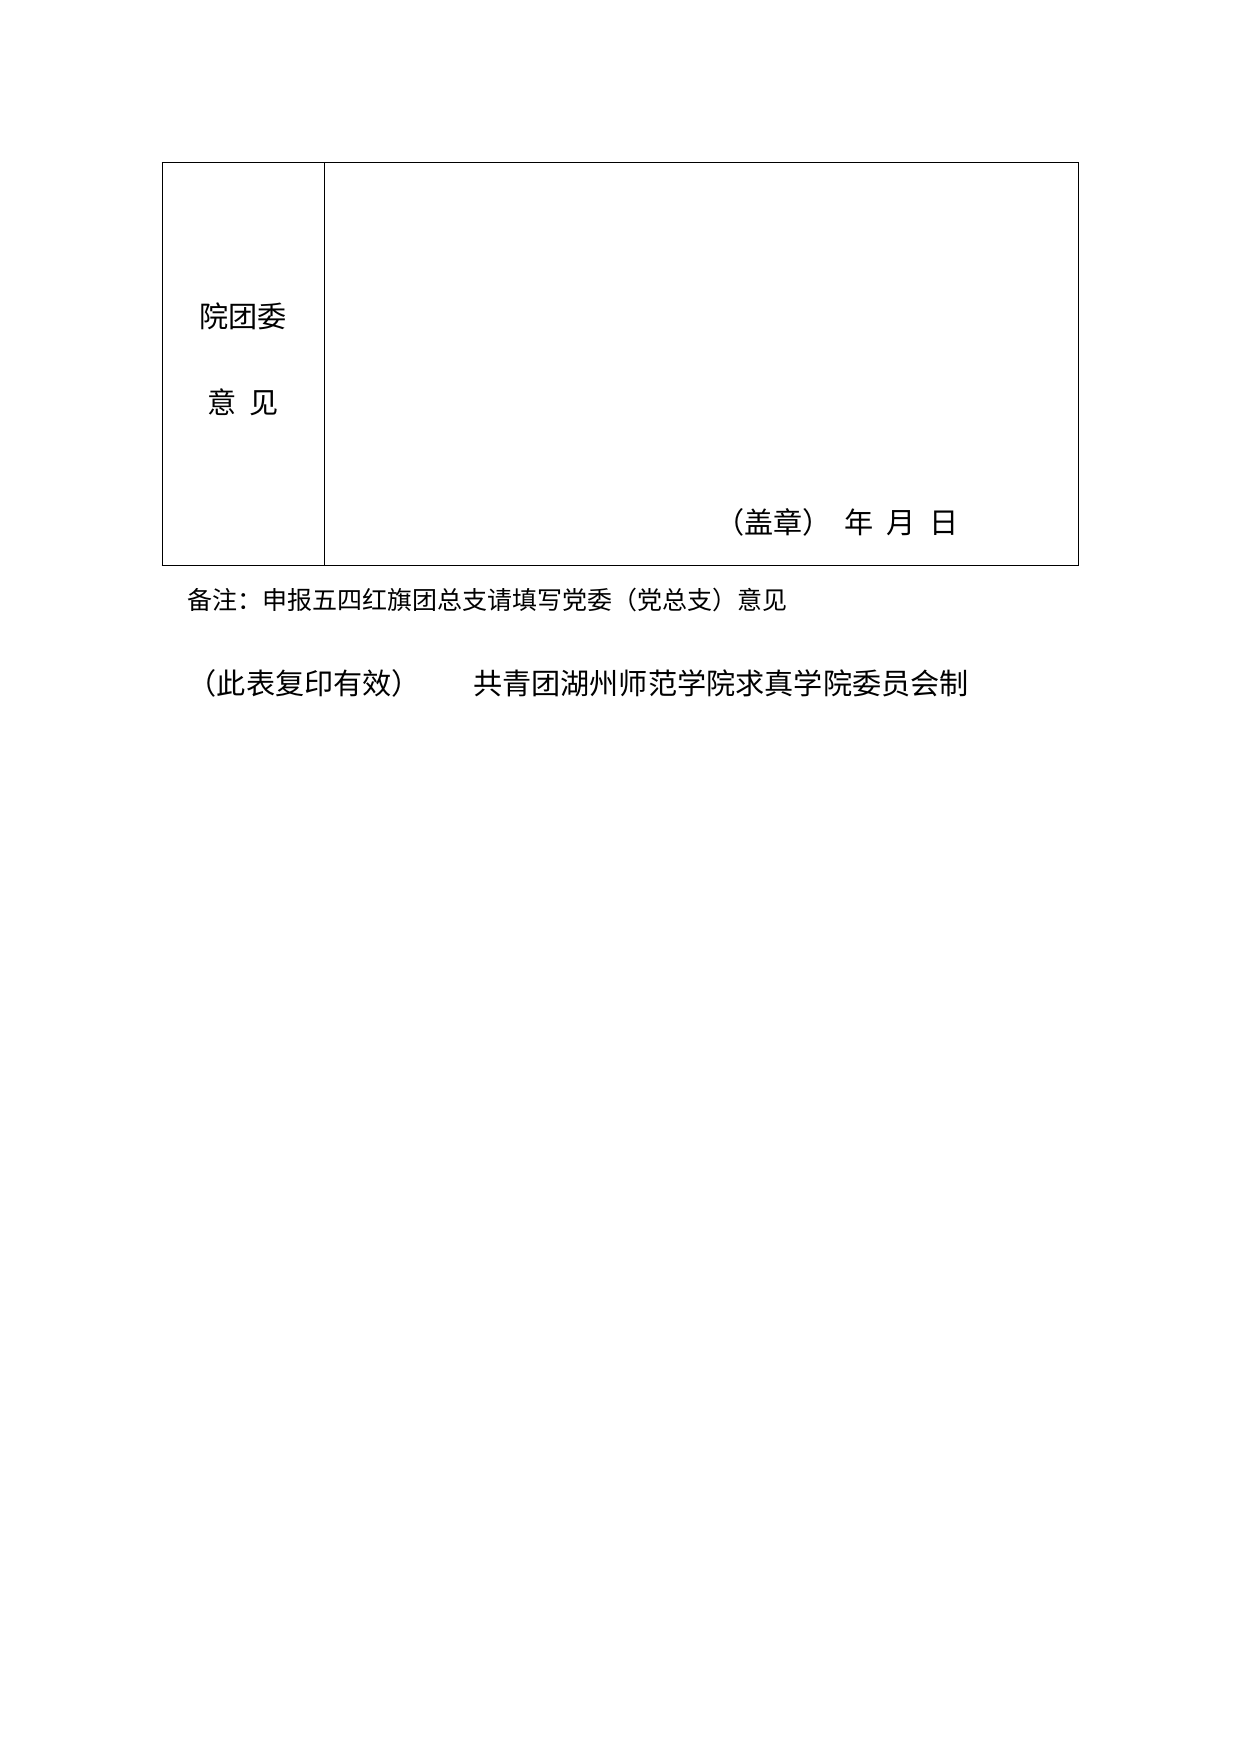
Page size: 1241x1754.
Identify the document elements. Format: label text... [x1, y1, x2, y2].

table_cell （盖章） 年 月 日 [325, 163, 1078, 565]
text 备注：申报五四红旗团总支请填写党委（党总支）意见 [187, 566, 1053, 631]
table_cell 院团委 意 见 [163, 163, 324, 565]
text （此表复印有效） 共青团湖州师范学院求真学院委员会制 [187, 649, 1053, 714]
